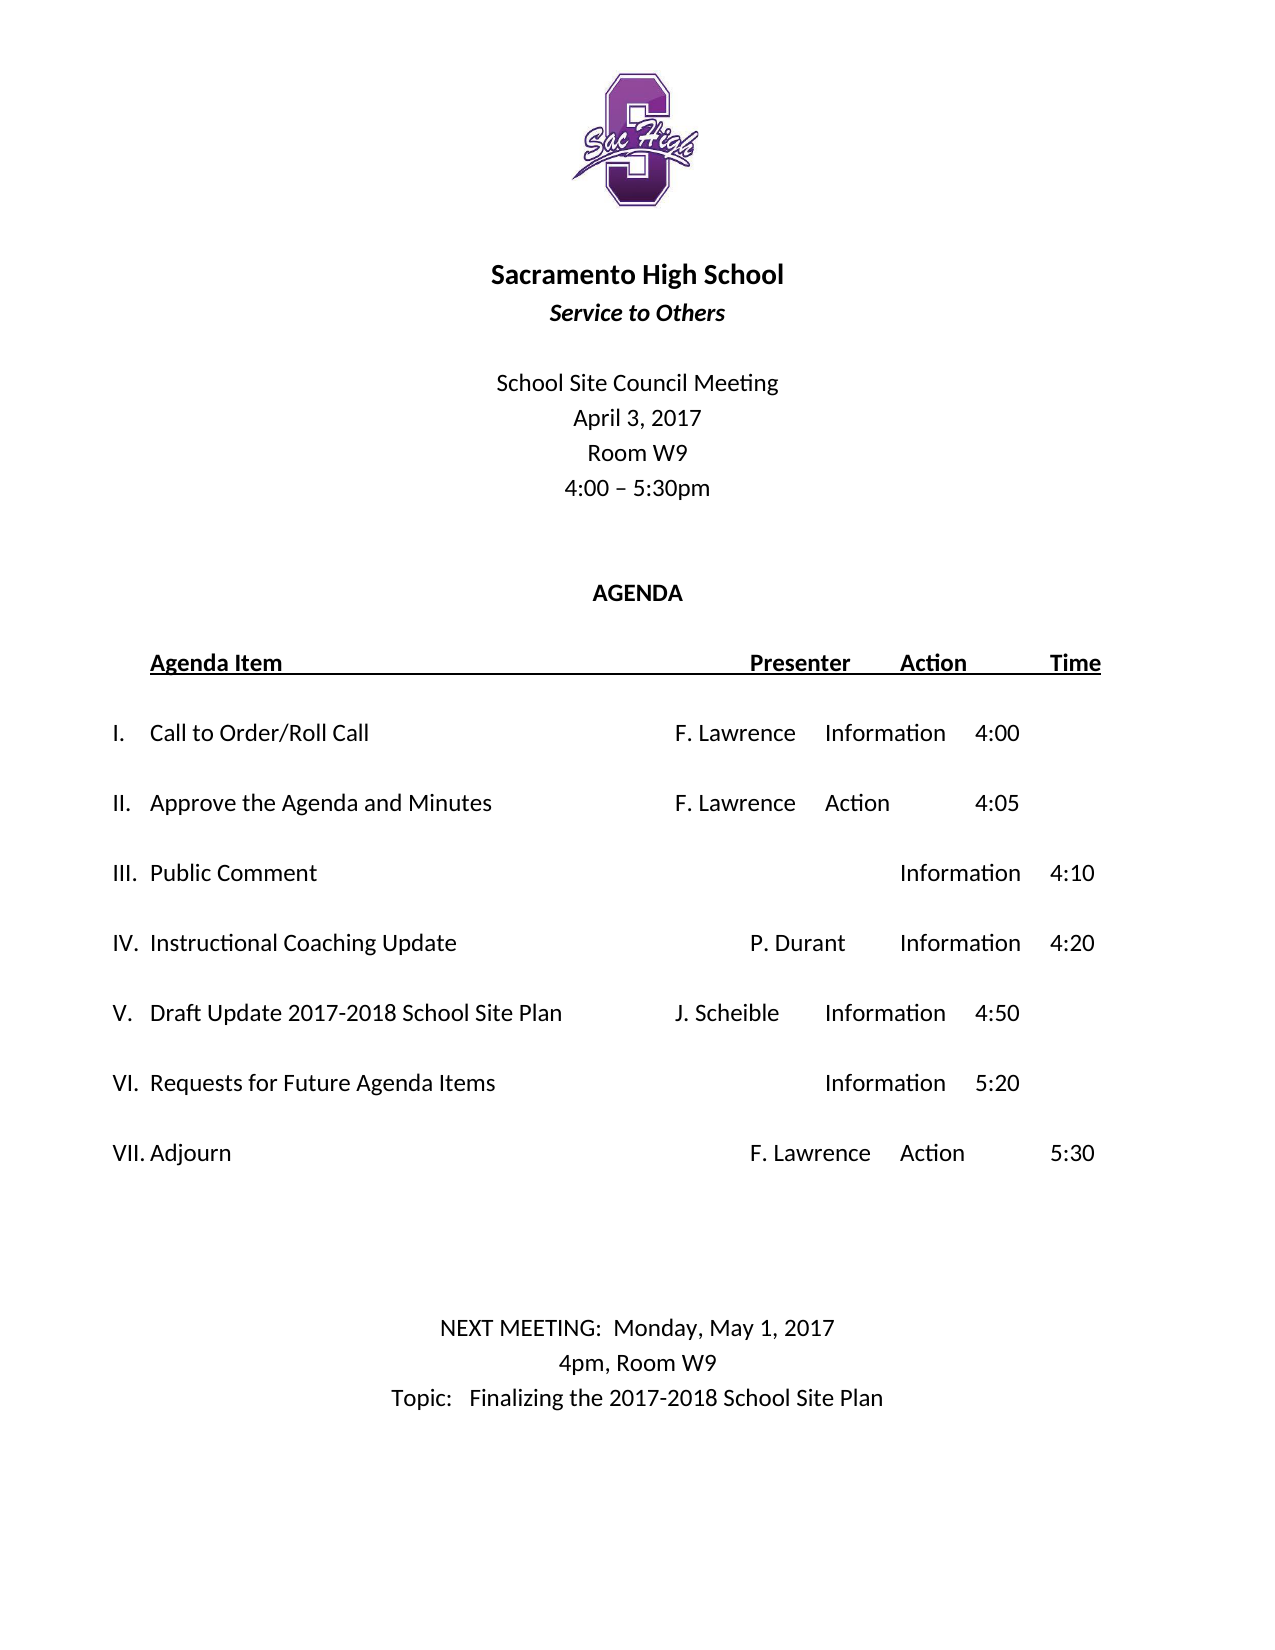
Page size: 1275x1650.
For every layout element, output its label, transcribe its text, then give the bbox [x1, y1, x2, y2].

text April 3, 2017 [150, 402, 1125, 432]
text Agenda Item Presenter Action Time [150, 647, 1125, 677]
list Requests for Future Agenda Items Information 5:20 [112, 1067, 1125, 1097]
list Instructional Coaching Update P. Durant Information 4:20 [112, 927, 1125, 957]
list Adjourn F. Lawrence Action 5:30 [112, 1137, 1125, 1167]
list Public Comment Information 4:10 [112, 857, 1125, 887]
text School Site Council Meeting [150, 367, 1125, 397]
text 4:00 – 5:30pm [150, 472, 1125, 502]
text Topic: Finalizing the 2017-2018 School Site Plan [150, 1382, 1125, 1412]
text NEXT MEETING: Monday, May 1, 2017 [150, 1312, 1125, 1342]
text Room W9 [150, 437, 1125, 467]
text Sacramento High School [150, 256, 1125, 292]
picture [571, 70, 699, 209]
text 4pm, Room W9 [150, 1347, 1125, 1377]
list Draft Update 2017-2018 School Site Plan J. Scheible Information 4:50 [112, 997, 1125, 1027]
text Service to Others [150, 297, 1125, 327]
text AGENDA [150, 577, 1125, 607]
list Call to Order/Roll Call F. Lawrence Information 4:00 [112, 717, 1125, 747]
list Approve the Agenda and Minutes F. Lawrence Action 4:05 [112, 787, 1125, 817]
